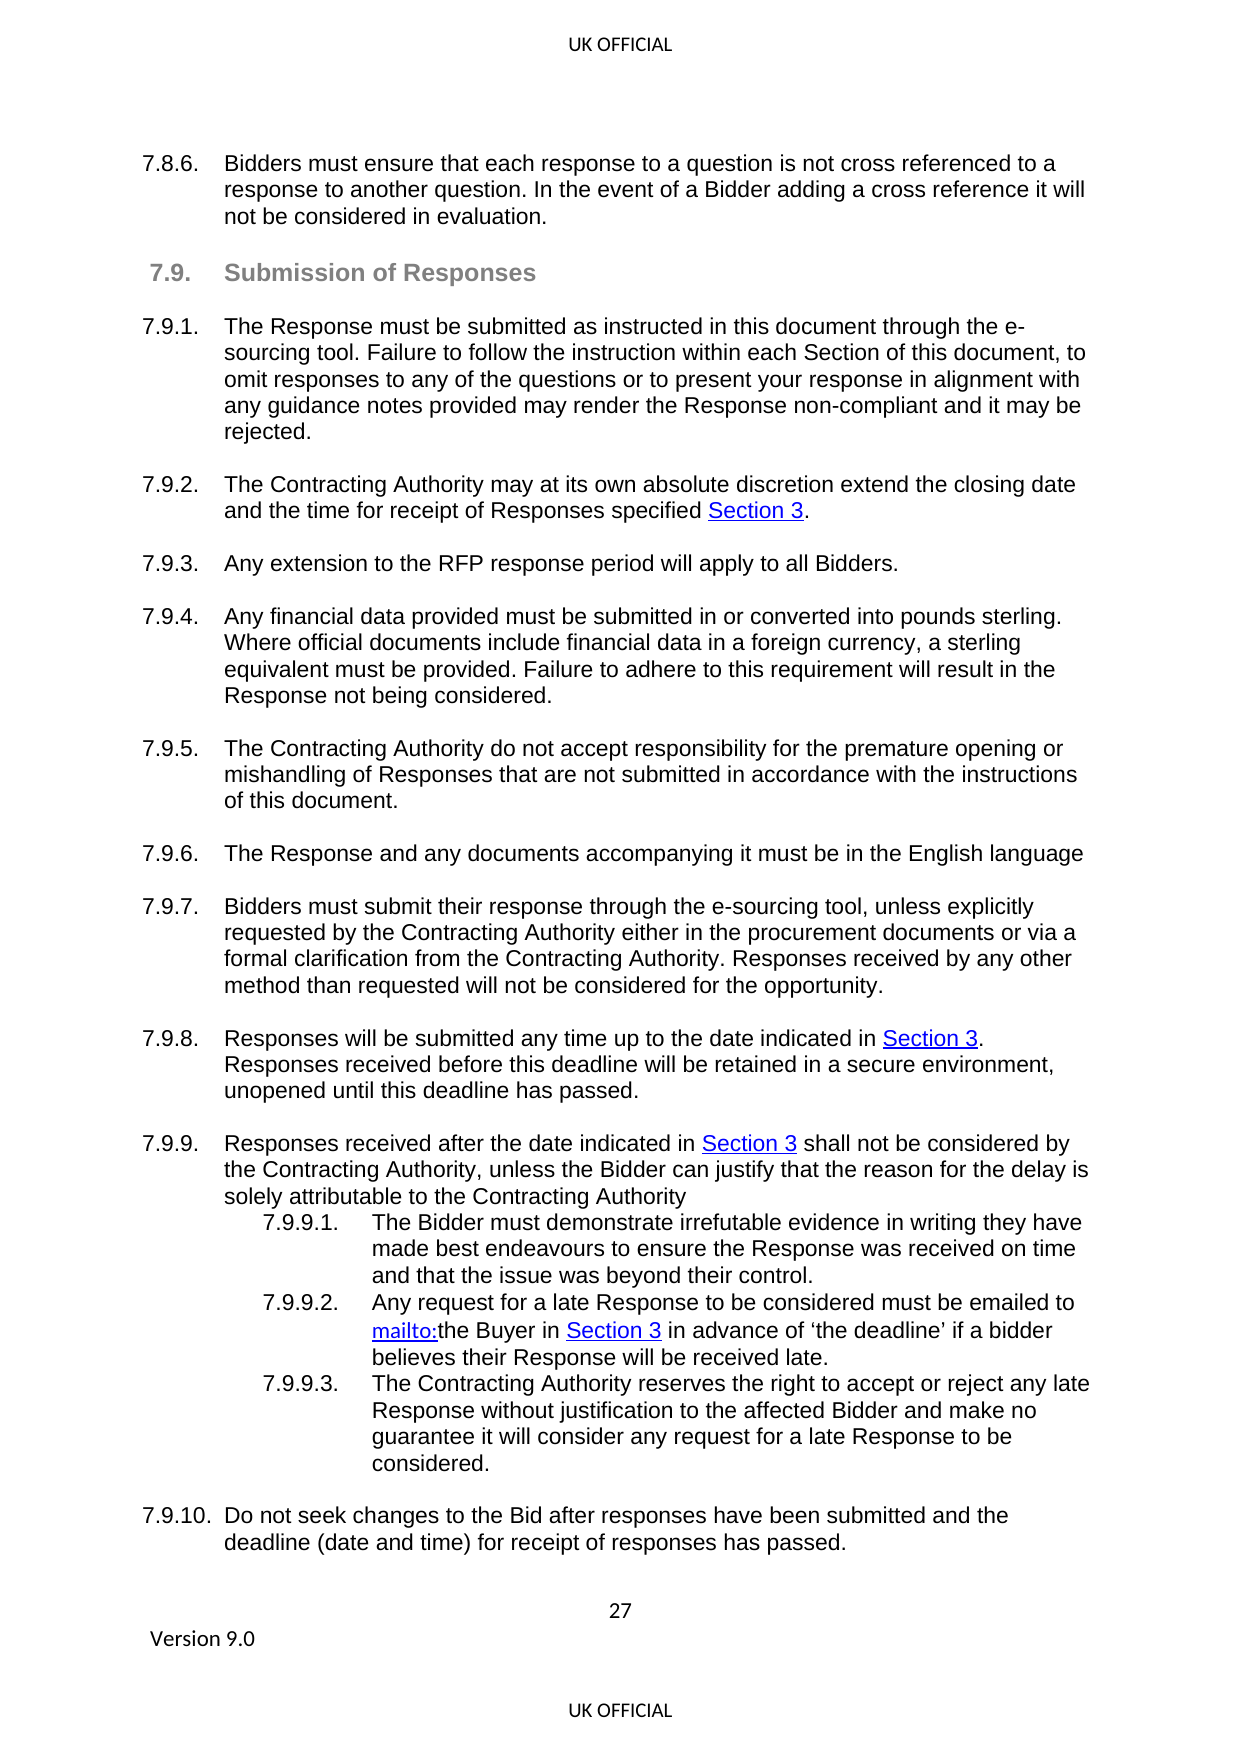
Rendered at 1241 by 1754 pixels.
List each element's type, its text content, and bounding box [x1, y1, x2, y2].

list Any extension to the RFP response period will apply to all Bidders. [142, 550, 1090, 576]
list Submission of Responses [149, 258, 1090, 287]
list Any financial data provided must be submitted in or converted into pounds sterling. Where official documents include financial data in a foreign currency, a sterling equivalent must be provided. Failure to adhere to this requirement will result in the Response not being considered. [142, 603, 1090, 708]
list Bidders must submit their response through the e-sourcing tool, unless explicitly requested by the Contracting Authority either in the procurement documents or via a formal clarification from the Contracting Authority. Responses received by any other method than requested will not be considered for the opportunity. [142, 893, 1090, 998]
list Responses will be submitted any time up to the date indicated in Section 3. Responses received before this deadline will be retained in a secure environment, unopened until this deadline has passed. [142, 1024, 1090, 1103]
list The Response and any documents accompanying it must be in the English language [142, 840, 1090, 866]
list The Contracting Authority do not accept responsibility for the premature opening or mishandling of Responses that are not submitted in accordance with the instructions of this document. [142, 734, 1090, 814]
list Responses received after the date indicated in Section 3 shall not be considered by the Contracting Authority, unless the Bidder can justify that the reason for the delay is solely attributable to the Contracting Authority [142, 1130, 1090, 1209]
list The Contracting Authority may at its own absolute discretion extend the closing date and the time for receipt of Responses specified Section 3. [142, 471, 1090, 524]
list The Bidder must demonstrate irrefutable evidence in writing they have made best endeavours to ensure the Response was received on time and that the issue was beyond their control. [262, 1209, 1090, 1288]
list Any request for a late Response to be considered must be emailed to mailto:the Buyer in Section 3 in advance of ‘the deadline’ if a bidder believes their Response will be received late. [262, 1288, 1090, 1370]
list The Contracting Authority reserves the right to accept or reject any late Response without justification to the affected Bidder and make no guarantee it will consider any request for a late Response to be considered. [262, 1370, 1090, 1476]
list Do not seek changes to the Bid after responses have been submitted and the deadline (date and time) for receipt of responses has passed. [142, 1502, 1090, 1555]
list The Response must be submitted as instructed in this document through the e-sourcing tool. Failure to follow the instruction within each Section of this document, to omit responses to any of the questions or to present your response in alignment with any guidance notes provided may render the Response non-compliant and it may be rejected. [142, 313, 1090, 445]
list Bidders must ensure that each response to a question is not cross referenced to a response to another question. In the event of a Bidder adding a cross reference it will not be considered in evaluation. [142, 150, 1090, 229]
